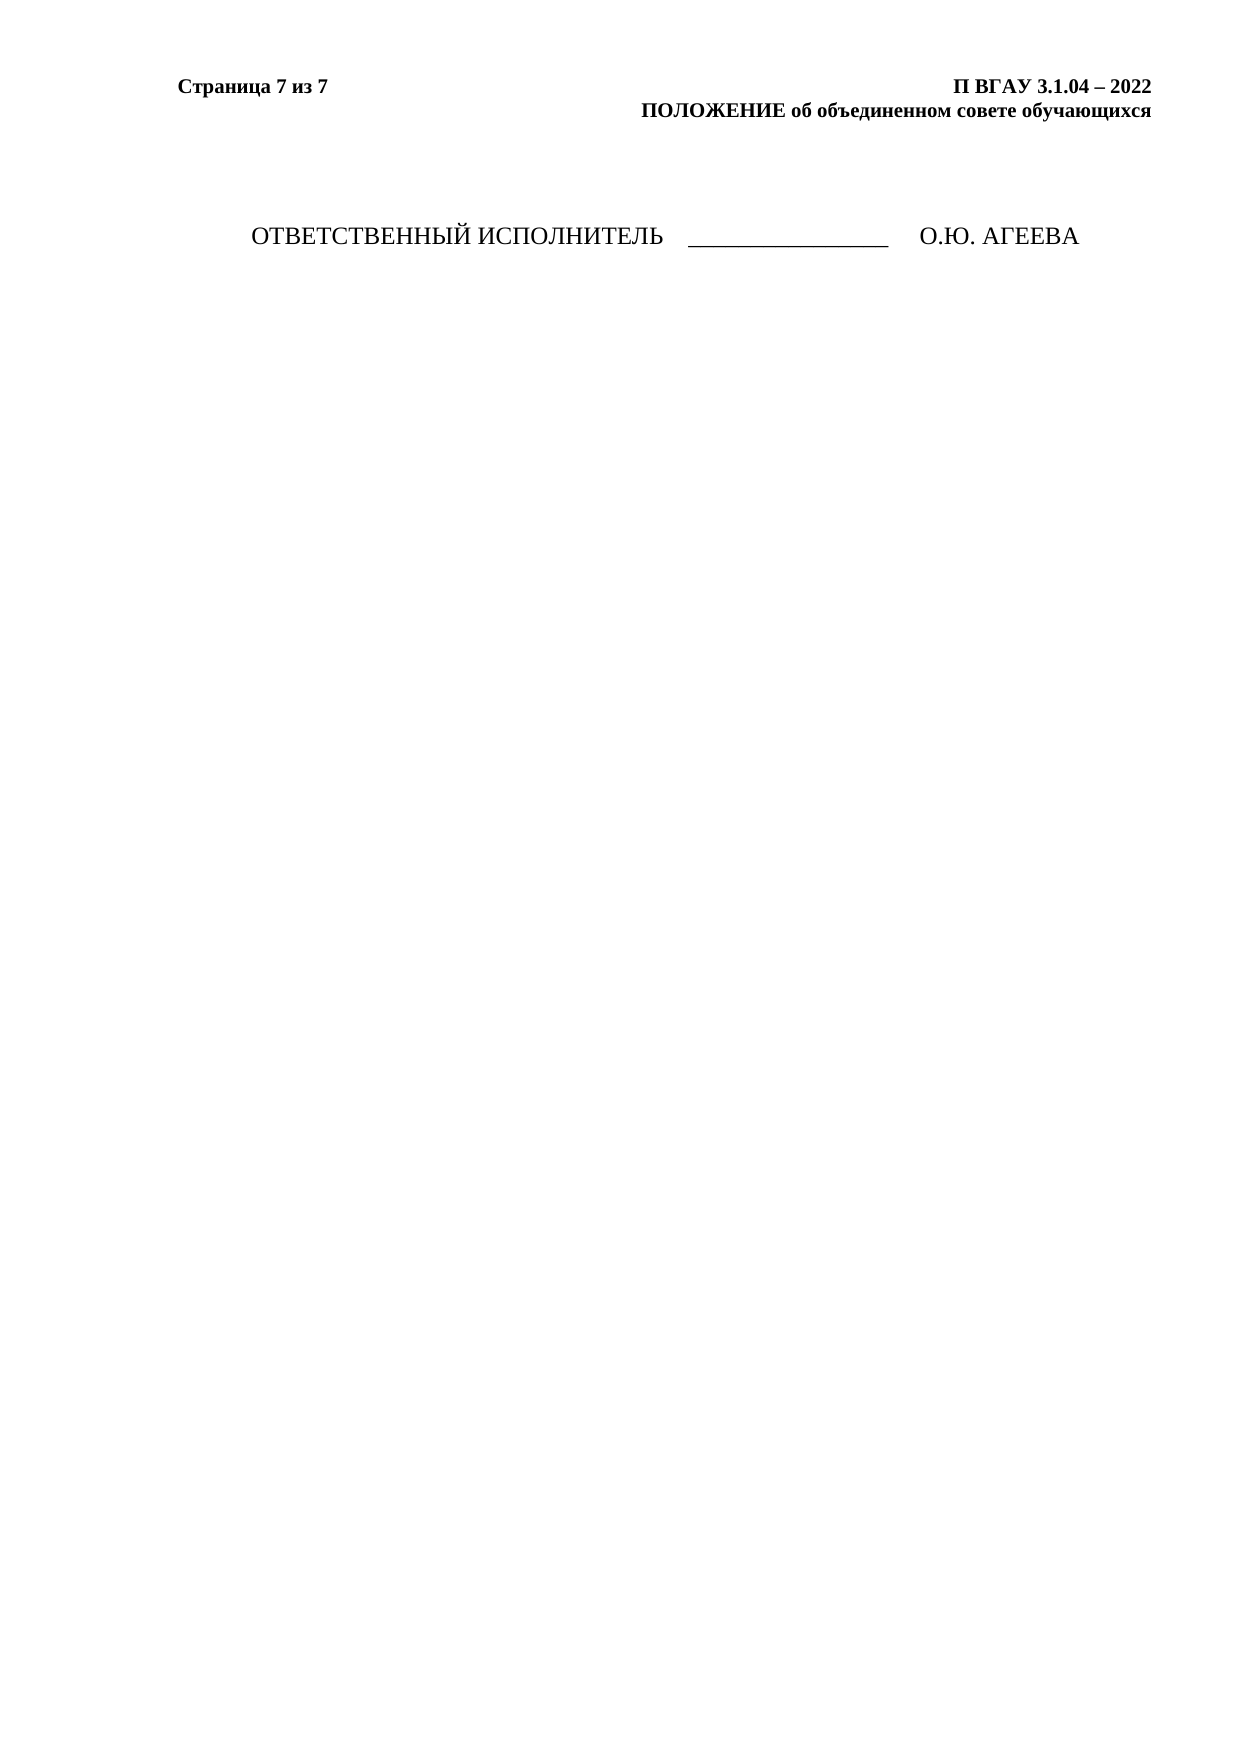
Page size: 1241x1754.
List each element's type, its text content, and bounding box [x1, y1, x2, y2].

text ОТВЕТСТВЕННЫЙ ИСПОЛНИТЕЛЬ ________________ О.Ю. АГЕЕВА [177, 221, 1152, 250]
